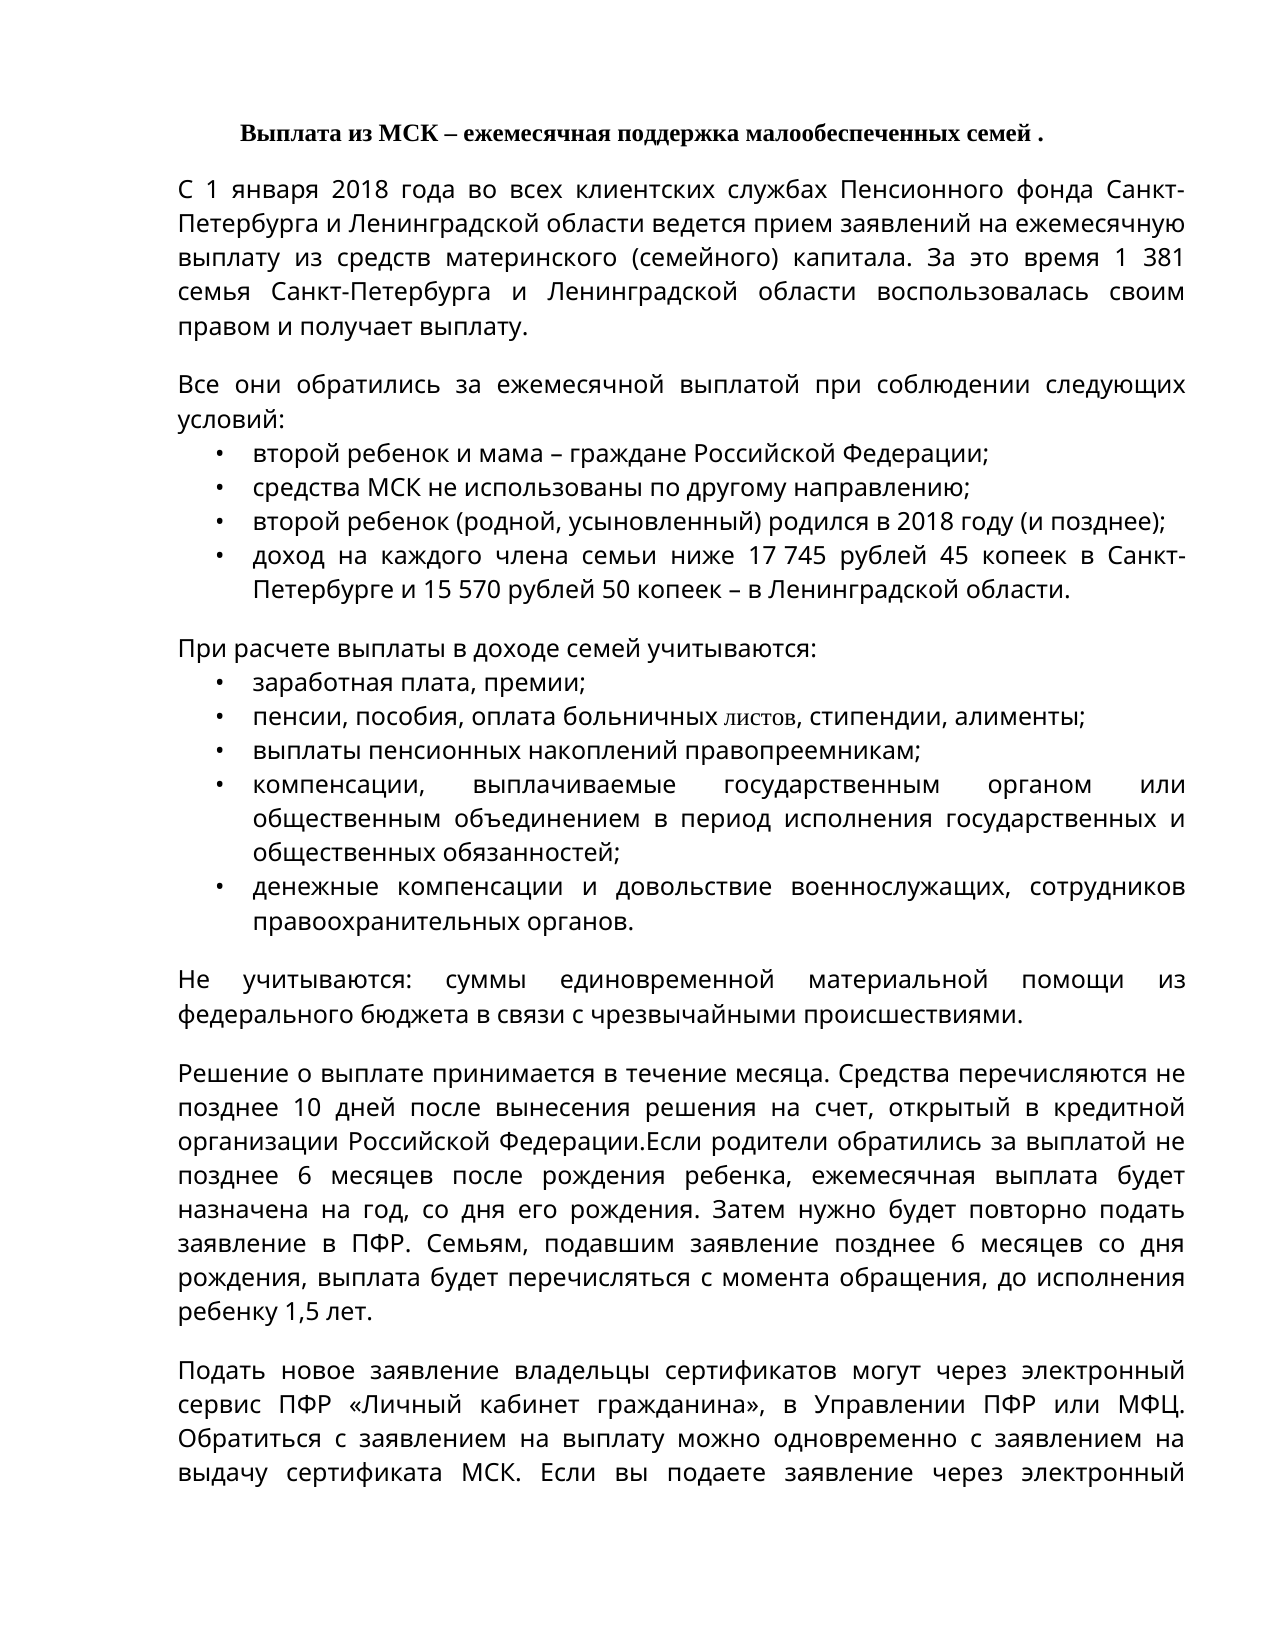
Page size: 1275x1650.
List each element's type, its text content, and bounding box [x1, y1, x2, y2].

text Не учитываются: суммы единовременной материальной помощи из федерального бюджета в связи с чрезвычайными происшествиями. [177, 962, 1186, 1030]
list компенсации, выплачиваемые государственным органом или общественным объединением в период исполнения государственных и общественных обязанностей; [215, 767, 1186, 869]
text При расчете выплаты в доходе семей учитываются: [177, 631, 1186, 665]
text Все они обратились за ежемесячной выплатой при соблюдении следующих условий: [177, 367, 1186, 435]
list средства МСК не использованы по другому направлению; [215, 469, 1186, 503]
list заработная плата, премии; [215, 665, 1186, 699]
list второй ребенок (родной, усыновленный) родился в 2018 году (и позднее); [215, 503, 1186, 537]
list денежные компенсации и довольствие военнослужащих, сотрудников правоохранительных органов. [215, 869, 1186, 937]
list доход на каждого члена семьи ниже 17 745 рублей 45 копеек в Санкт-Петербурге и 15 570 рублей 50 копеек – в Ленинградской области. [215, 537, 1186, 606]
list выплаты пенсионных накоплений правопреемникам; [215, 733, 1186, 767]
list пенсии, пособия, оплата больничных листов, стипендии, алименты; [215, 699, 1186, 733]
list второй ребенок и мама – граждане Российской Федерации; [215, 435, 1186, 469]
text Решение о выплате принимается в течение месяца. Средства перечисляются не позднее 10 дней после вынесения решения на счет, открытый в кредитной организации Российской Федерации.Если родители обратились за выплатой не позднее 6 месяцев после рождения ребенка, ежемесячная выплата будет назначена на год, со дня его рождения. Затем нужно будет повторно подать заявление в ПФР. Семьям, подавшим заявление позднее 6 месяцев со дня рождения, выплата будет перечисляться с момента обращения, до исполнения ребенку 1,5 лет. [177, 1055, 1186, 1328]
text Выплата из МСК – ежемесячная поддержка малообеспеченных семей . [177, 118, 1186, 147]
text С 1 января 2018 года во всех клиентских службах Пенсионного фонда Санкт-Петербурга и Ленинградской области ведется прием заявлений на ежемесячную выплату из средств материнского (семейного) капитала. За это время 1 381 семья Санкт-Петербурга и Ленинградской области воспользовалась своим правом и получает выплату. [177, 172, 1186, 342]
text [177, 1353, 1186, 1489]
